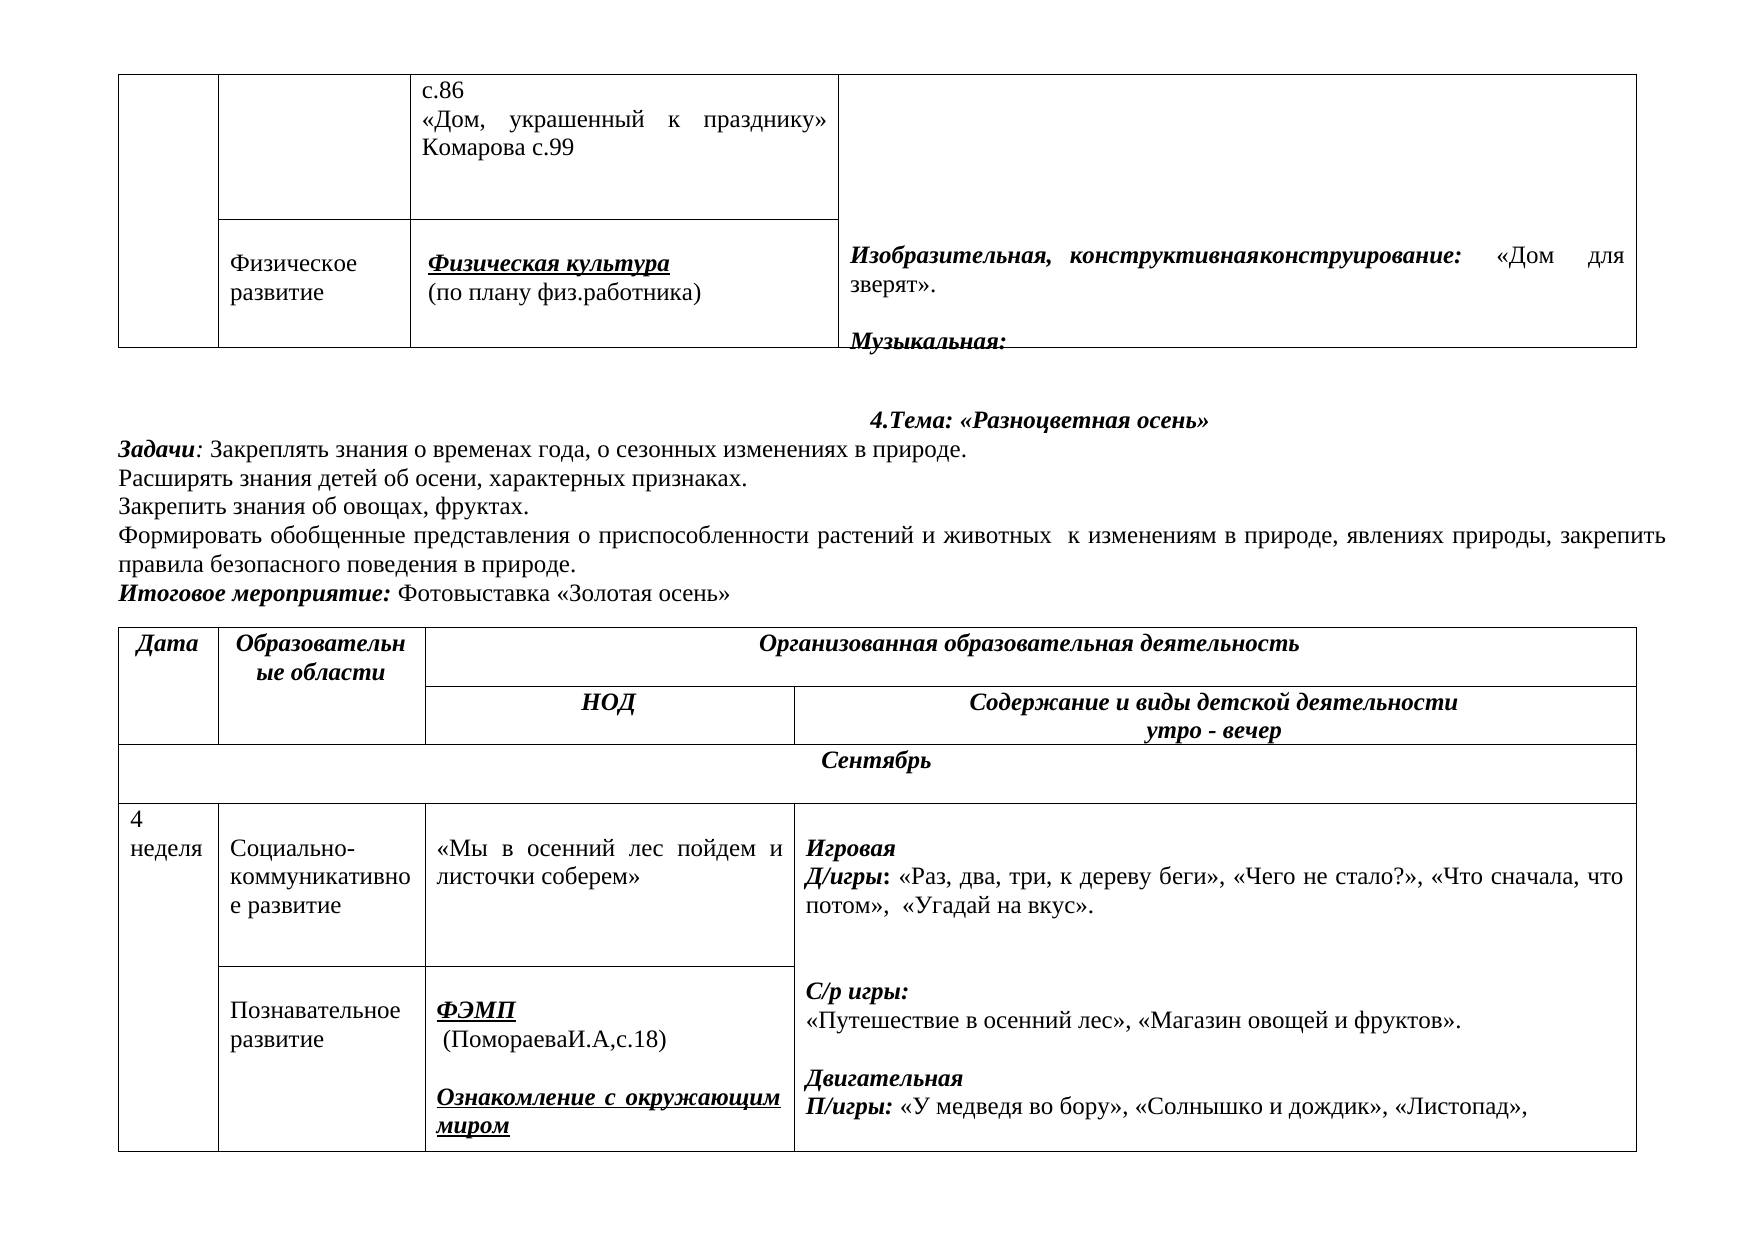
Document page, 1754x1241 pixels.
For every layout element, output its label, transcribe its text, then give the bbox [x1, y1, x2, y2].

table_cell Сентябрь [119, 745, 1636, 803]
table_cell Физическое развитие [219, 220, 410, 347]
text Закрепить знания об овощах, фруктах. [118, 491, 1668, 520]
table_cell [219, 967, 425, 1151]
table_cell 4 неделя [119, 804, 218, 1151]
text Задачи: Закреплять знания о временах года, о сезонных изменениях в природе. [118, 434, 1668, 463]
table_header Образовательные области [219, 628, 425, 744]
table_cell «Мы в осенний лес пойдем и листочки соберем» [426, 804, 794, 966]
text Итоговое мероприятие: Фотовыставка «Золотая осень» [118, 578, 1668, 606]
text Формировать обобщенные представления о приспособленности растений и животных к изменениям в природе, явлениях природы, закрепить правила безопасного поведения в природе. [118, 520, 1668, 578]
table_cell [219, 75, 410, 219]
table_header Организованная образовательная деятельность [426, 628, 1636, 686]
text Расширять знания детей об осени, характерных признаках. [118, 463, 1668, 491]
table_cell Игровая Д/игры: «Раз, два, три, к дереву беги», «Чего не стало?», «Что сначала, что потом», «Угадай на вкус». С/р игры: «Путешествие в осенний лес», «Магазин овощей и фруктов». Двигательная П/игры: «У медведя во бору», «Солнышко и дождик», «Листопад», Коммуникативная Игровая ситуация: «Осень, осень, в гости просим», «Чем пахнет осень?». Беседы: «Овощи и фрукты, полезные для здоровья продукты», «Беседа о насекомых», «Одежда детей в осенний период», «Как убирают урожай». Ситуативный разговор: «Куда положить урожай». Трудовая: Сгребание листьев. Сбор семян цветов Познавательно-исследовательская: Наблюдение за муравьями . Восприятие художественной литературы: заучивание пословиц «Дождик, дождик пуще», песенки «Купите лук» И.Токмакова. Изобразительная, конструктивная: «Выложи узор из листьев» Музыкальная: Слушание музыки Кобалевского «Грустный дождик», В.Антонова «Пляска с погремушкой» [795, 804, 1636, 1151]
table_cell Физическая культура (по плану физ.работника) [411, 220, 838, 347]
table_cell Социально-коммуникативное развитие [219, 804, 425, 966]
table_cell Содержание и виды детской деятельности утро - вечер [795, 687, 1636, 744]
text 4.Тема: «Разноцветная осень» [413, 405, 1668, 434]
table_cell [411, 75, 838, 219]
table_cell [426, 967, 794, 1151]
table_header Дата [119, 628, 218, 744]
table_cell НОД [426, 687, 794, 744]
